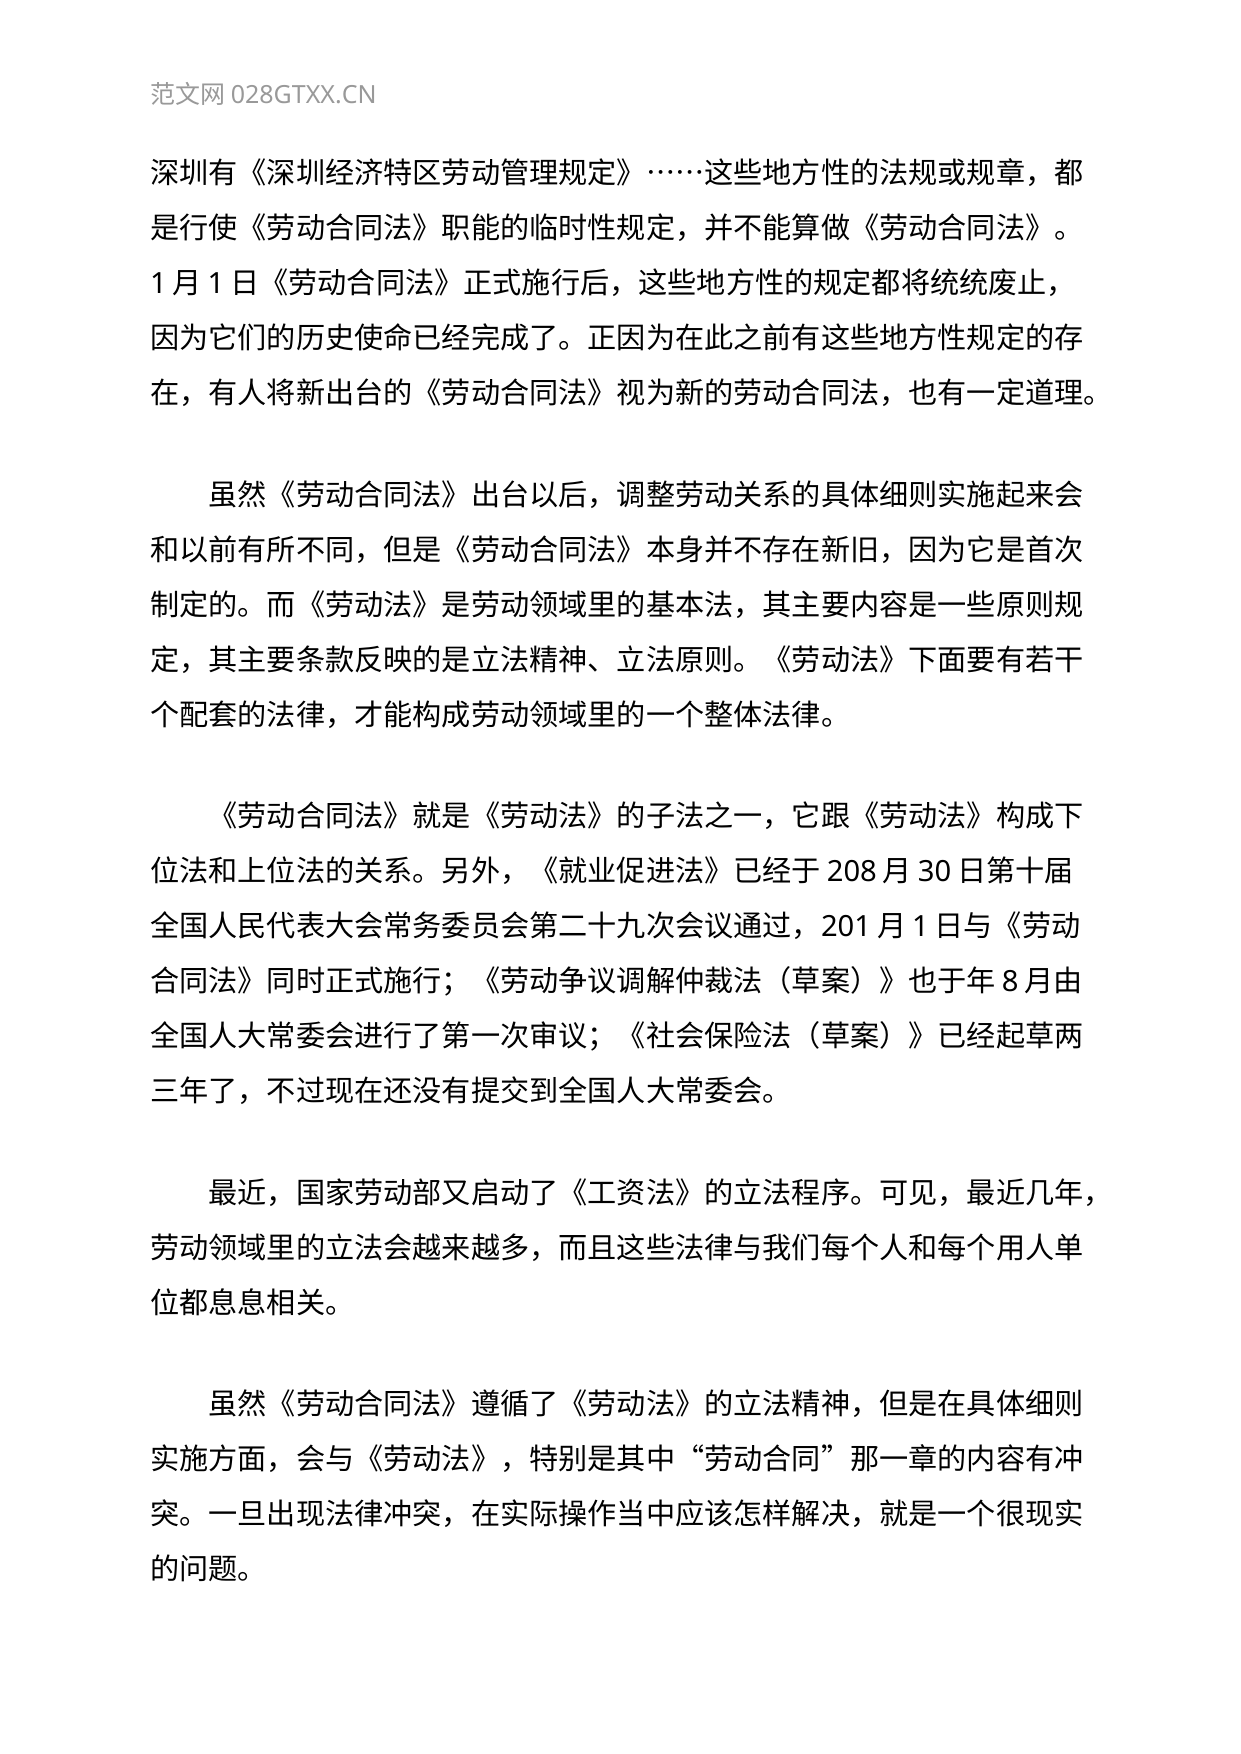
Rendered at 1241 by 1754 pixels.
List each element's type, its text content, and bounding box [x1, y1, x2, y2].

text 《劳动合同法》就是《劳动法》的子法之一，它跟《劳动法》构成下位法和上位法的关系。另外，《就业促进法》已经于208月30日第十届全国人民代表大会常务委员会第二十九次会议通过，201月1日与《劳动合同法》同时正式施行；《劳动争议调解仲裁法（草案）》也于年8月由全国人大常委会进行了第一次审议；《社会保险法（草案）》已经起草两三年了，不过现在还没有提交到全国人大常委会。 [150, 793, 1090, 1110]
text 最近，国家劳动部又启动了《工资法》的立法程序。可见，最近几年，劳动领域里的立法会越来越多，而且这些法律与我们每个人和每个用人单位都息息相关。 [150, 1169, 1090, 1321]
text 虽然《劳动合同法》出台以后，调整劳动关系的具体细则实施起来会和以前有所不同，但是《劳动合同法》本身并不存在新旧，因为它是首次制定的。而《劳动法》是劳动领域里的基本法，其主要内容是一些原则规定，其主要条款反映的是立法精神、立法原则。《劳动法》下面要有若干个配套的法律，才能构成劳动领域里的一个整体法律。 [150, 471, 1090, 733]
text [150, 150, 1090, 412]
text 虽然《劳动合同法》遵循了《劳动法》的立法精神，但是在具体细则实施方面，会与《劳动法》，特别是其中“劳动合同”那一章的内容有冲突。一旦出现法律冲突，在实际操作当中应该怎样解决，就是一个很现实的问题。 [150, 1381, 1090, 1588]
